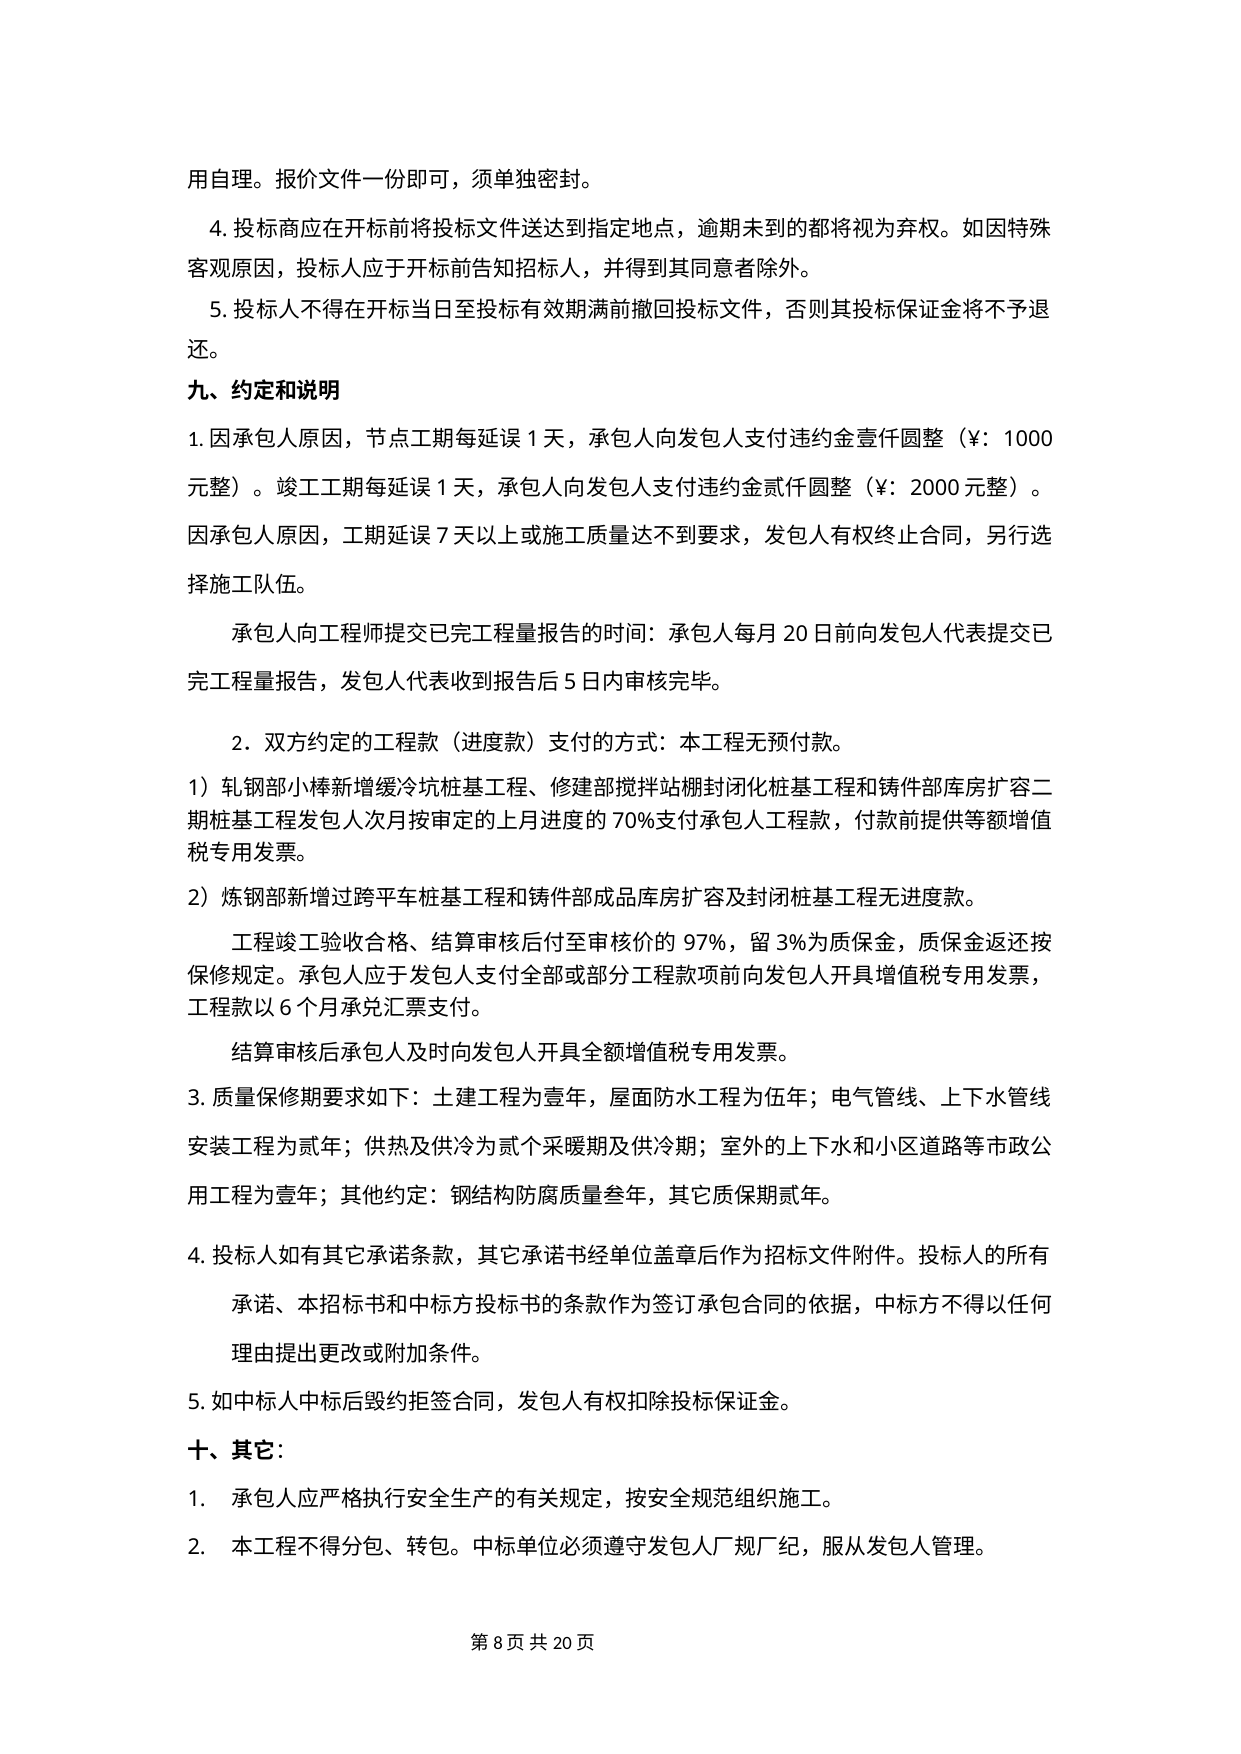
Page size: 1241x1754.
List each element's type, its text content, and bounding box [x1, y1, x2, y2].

list 承包人应严格执行安全生产的有关规定，按安全规范组织施工。 [187, 1481, 1053, 1513]
list 本工程不得分包、转包。中标单位必须遵守发包人厂规厂纪，服从发包人管理。 [187, 1529, 1053, 1562]
text 4. 投标人如有其它承诺条款，其它承诺书经单位盖章后作为招标文件附件。投标人的所有承诺、本招标书和中标方投标书的条款作为签订承包合同的依据，中标方不得以任何理由提出更改或附加条件。 [187, 1238, 1053, 1368]
text 九、约定和说明 [187, 372, 1053, 405]
text 工程竣工验收合格、结算审核后付至审核价的97%，留3%为质保金，质保金返还按保修规定。承包人应于发包人支付全部或部分工程款项前向发包人开具增值税专用发票，工程款以6个月承兑汇票支付。 [187, 925, 1053, 1022]
text 1. 因承包人原因，节点工期每延误1天，承包人向发包人支付违约金壹仟圆整（¥：1000元整）。竣工工期每延误1天，承包人向发包人支付违约金贰仟圆整（¥：2000元整）。因承包人原因，工期延误7天以上或施工质量达不到要求，发包人有权终止合同，另行选择施工队伍。 [187, 421, 1053, 599]
text 5. 如中标人中标后毁约拒签合同，发包人有权扣除投标保证金。 [187, 1384, 1053, 1417]
text 5. 投标人不得在开标当日至投标有效期满前撤回投标文件，否则其投标保证金将不予退还。 [187, 291, 1053, 364]
text 2．双方约定的工程款（进度款）支付的方式：本工程无预付款。 [187, 725, 1053, 757]
text 3. 质量保修期要求如下：土建工程为壹年，屋面防水工程为伍年；电气管线、上下水管线安装工程为贰年；供热及供冷为贰个采暖期及供冷期；室外的上下水和小区道路等市政公用工程为壹年；其他约定：钢结构防腐质量叁年，其它质保期贰年。 [187, 1080, 1053, 1210]
text 十、其它： [187, 1432, 1053, 1465]
text 结算审核后承包人及时向发包人开具全额增值税专用发票。 [187, 1035, 1053, 1067]
text 2）炼钢部新增过跨平车桩基工程和铸件部成品库房扩容及封闭桩基工程无进度款。 [187, 880, 1053, 912]
text 4. 投标商应在开标前将投标文件送达到指定地点，逾期未到的都将视为弃权。如因特殊客观原因，投标人应于开标前告知招标人，并得到其同意者除外。 [187, 210, 1053, 283]
text 承包人向工程师提交已完工程量报告的时间：承包人每月20日前向发包人代表提交已完工程量报告，发包人代表收到报告后5日内审核完毕。 [187, 615, 1053, 697]
text 1）轧钢部小棒新增缓冷坑桩基工程、修建部搅拌站棚封闭化桩基工程和铸件部库房扩容二期桩基工程发包人次月按审定的上月进度的70%支付承包人工程款，付款前提供等额增值税专用发票。 [187, 770, 1053, 867]
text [187, 162, 1053, 194]
